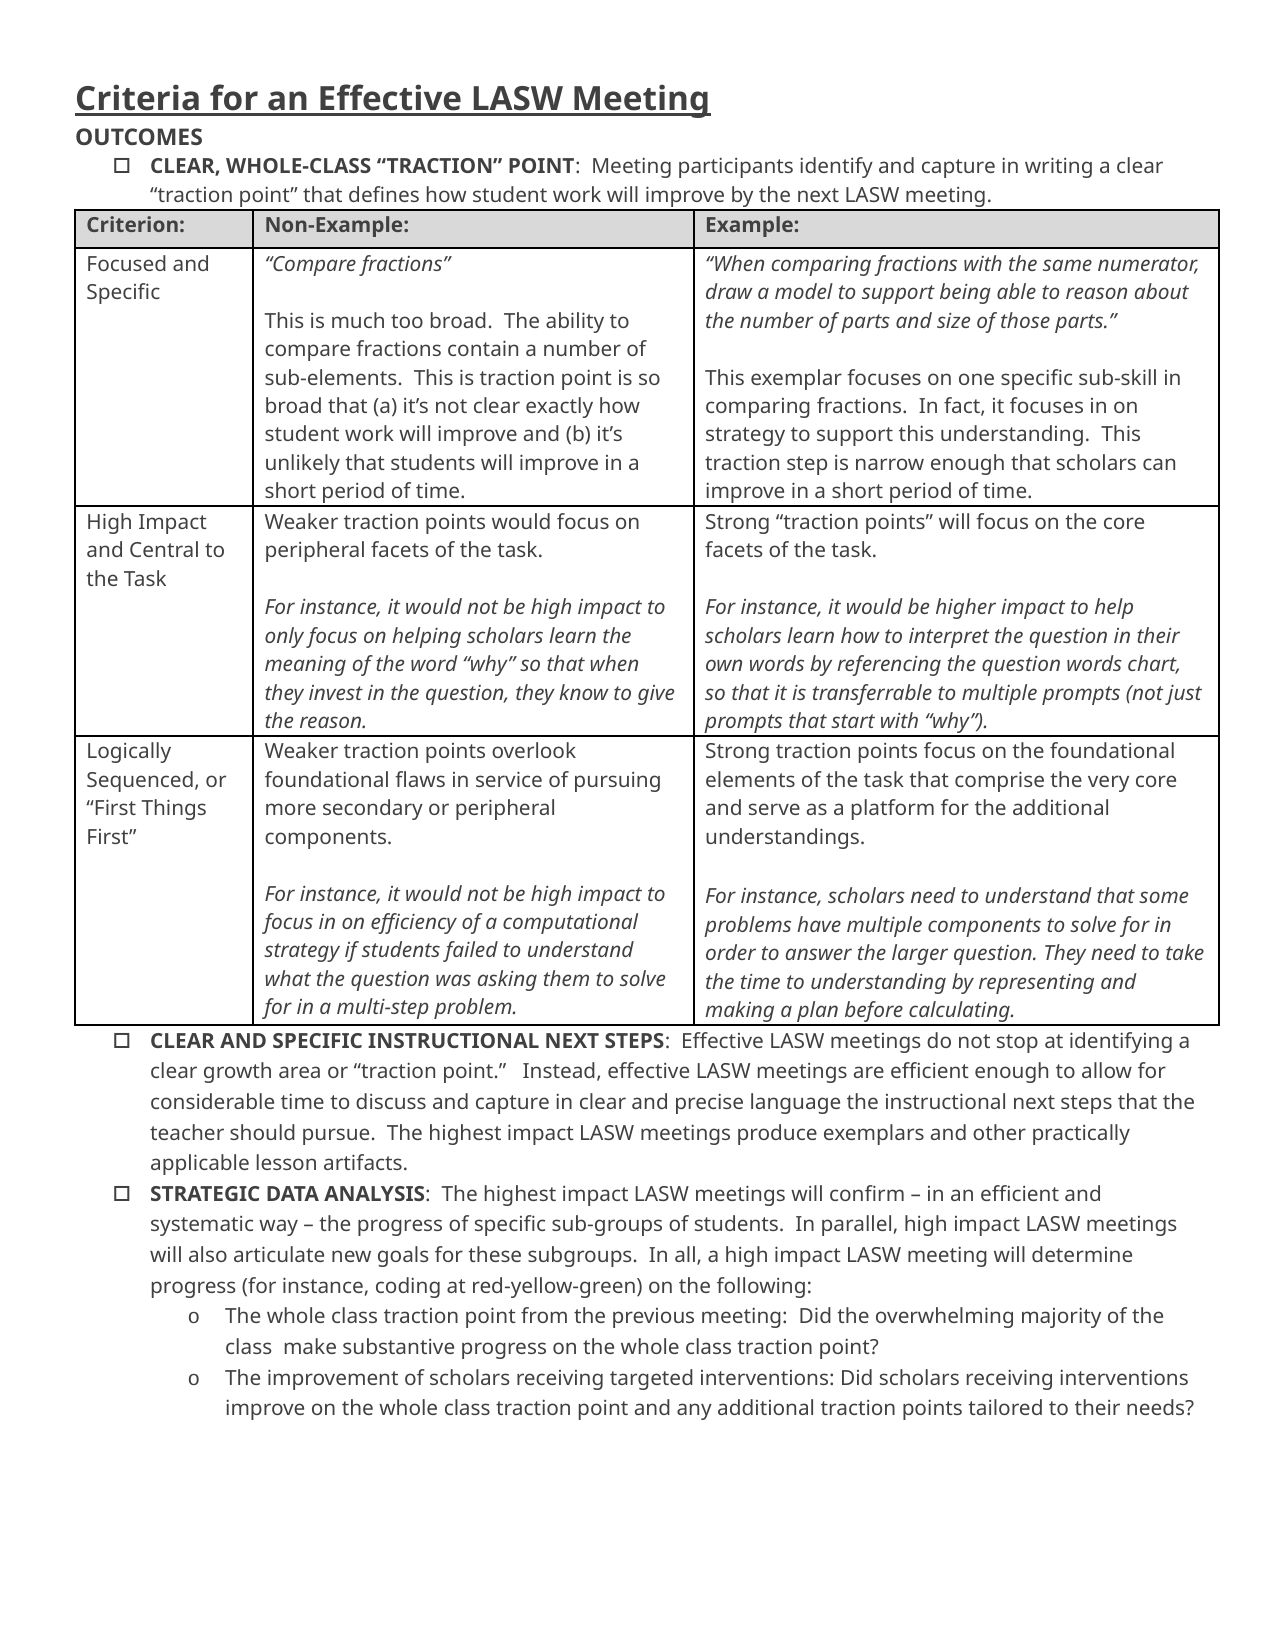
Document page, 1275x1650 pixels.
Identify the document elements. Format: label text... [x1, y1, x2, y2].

table_cell Logically Sequenced, or “First Things First” [76, 737, 252, 1024]
table_cell Strong traction points focus on the foundational elements of the task that comprise the very core and serve as a platform for the additional understandings. For instance, scholars need to understand that some problems have multiple components to solve for in order to answer the larger question. They need to take the time to understanding by representing and making a plan before calculating. [695, 737, 1218, 1024]
list CLEAR AND SPECIFIC INSTRUCTIONAL NEXT STEPS: Effective LASW meetings do not stop at identifying a clear growth area or “traction point.” Instead, effective LASW meetings are efficient enough to allow for considerable time to discuss and capture in clear and precise language the instructional next steps that the teacher should pursue. The highest impact LASW meetings produce exemplars and other practically applicable lesson artifacts. [112, 1026, 1200, 1177]
table_header Example: [695, 211, 1218, 247]
text Criteria for an Effective LASW Meeting [75, 75, 1200, 120]
list STRATEGIC DATA ANALYSIS: The highest impact LASW meetings will confirm – in an efficient and systematic way – the progress of specific sub-groups of students. In parallel, high impact LASW meetings will also articulate new goals for these subgroups. In all, a high impact LASW meeting will determine progress (for instance, coding at red-yellow-green) on the following: [112, 1179, 1200, 1299]
list The improvement of scholars receiving targeted interventions: Did scholars receiving interventions improve on the whole class traction point and any additional traction points tailored to their needs? [187, 1363, 1200, 1422]
table_cell Focused and Specific [76, 249, 252, 505]
table_cell Strong “traction points” will focus on the core facets of the task. For instance, it would be higher impact to help scholars learn how to interpret the question in their own words by referencing the question words chart, so that it is transferrable to multiple prompts (not just prompts that start with “why”). [695, 507, 1218, 734]
table_header Criterion: [76, 211, 252, 247]
table_cell Weaker traction points would focus on peripheral facets of the task. For instance, it would not be high impact to only focus on helping scholars learn the meaning of the word “why” so that when they invest in the question, they know to give the reason. [254, 507, 693, 734]
list The whole class traction point from the previous meeting: Did the overwhelming majority of the class make substantive progress on the whole class traction point? [187, 1301, 1200, 1361]
table_cell Weaker traction points overlook foundational flaws in service of pursuing more secondary or peripheral components. For instance, it would not be high impact to focus in on efficiency of a computational strategy if students failed to understand what the question was asking them to solve for in a multi-step problem. [254, 737, 693, 1024]
table_cell “When comparing fractions with the same numerator, draw a model to support being able to reason about the number of parts and size of those parts.” This exemplar focuses on one specific sub-skill in comparing fractions. In fact, it focuses in on strategy to support this understanding. This traction step is narrow enough that scholars can improve in a short period of time. [695, 249, 1218, 505]
list CLEAR, WHOLE-CLASS “TRACTION” POINT: Meeting participants identify and capture in writing a clear “traction point” that defines how student work will improve by the next LASW meeting. [112, 152, 1200, 208]
table_cell “Compare fractions” This is much too broad. The ability to compare fractions contain a number of sub-elements. This is traction point is so broad that (a) it’s not clear exactly how student work will improve and (b) it’s unlikely that students will improve in a short period of time. [254, 249, 693, 505]
text OUTCOMES [75, 120, 1200, 152]
table_header Non-Example: [254, 211, 693, 247]
table_cell High Impact and Central to the Task [76, 507, 252, 734]
